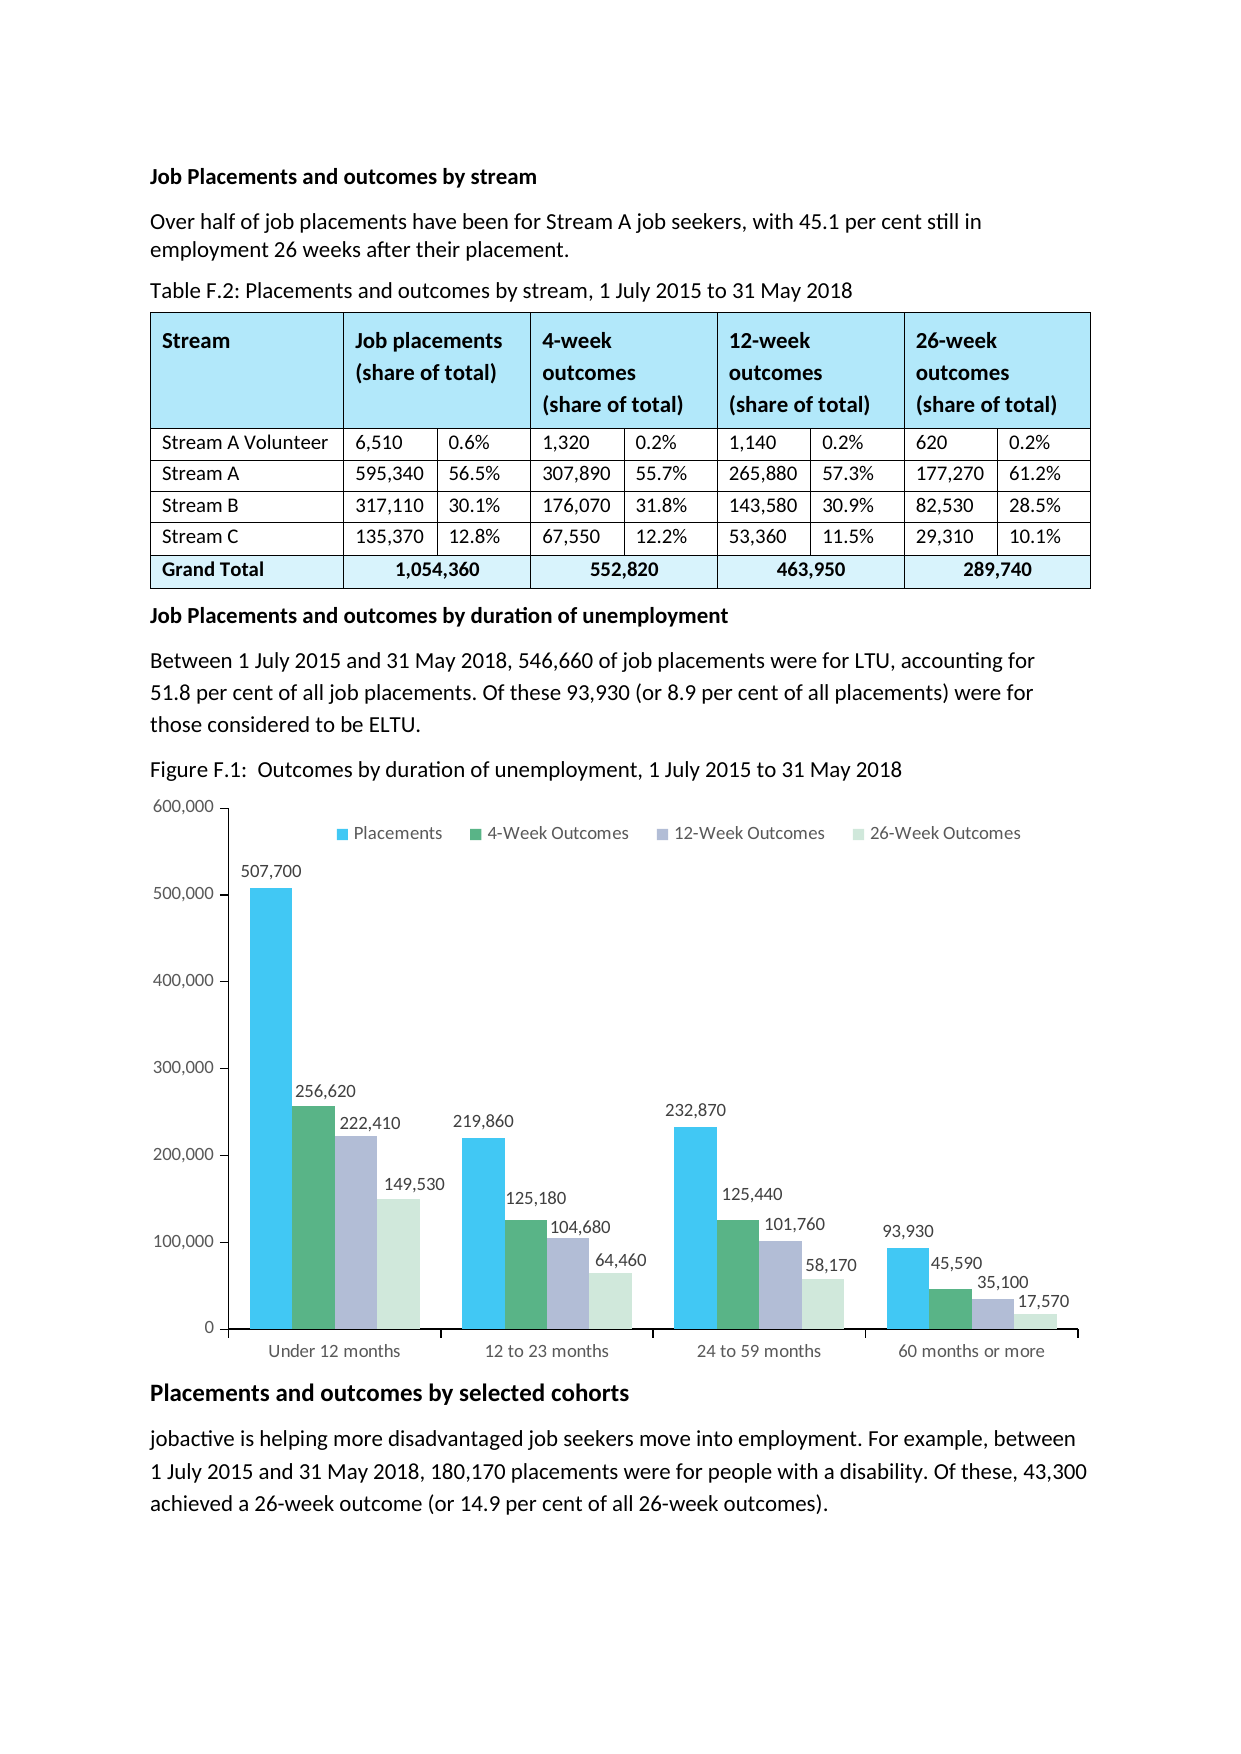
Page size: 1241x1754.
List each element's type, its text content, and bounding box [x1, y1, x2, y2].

table_cell 1,140 [718, 429, 810, 459]
table_cell 61.2% [998, 461, 1090, 491]
subtitle Job Placements and outcomes by duration of unemployment [150, 601, 1090, 629]
table_cell Stream A [151, 461, 343, 491]
table_cell 12.8% [438, 523, 530, 555]
table_cell 10.1% [998, 523, 1090, 555]
title Figure F.1: Outcomes by duration of unemployment, 1 July 2015 to 31 May 2018 [150, 755, 1090, 783]
table_cell 55.7% [625, 461, 717, 491]
table_cell 176,070 [531, 492, 624, 522]
title Table F.2: Placements and outcomes by stream, 1 July 2015 to 31 May 2018 [150, 276, 1090, 304]
table_cell 56.5% [438, 461, 530, 491]
table_cell Stream C [151, 523, 343, 555]
table_cell 29,310 [905, 523, 997, 555]
table_cell 12.2% [625, 523, 717, 555]
table_cell 463,950 [718, 556, 904, 588]
table_cell 552,820 [531, 556, 717, 588]
table_cell 30.9% [811, 492, 904, 522]
table_cell 265,880 [718, 461, 810, 491]
text jobactive is helping more disadvantaged job seekers move into employment. For example, between 1 July 2015 and 31 May 2018, 180,170 placements were for people with a disability. Of these, 43,300 achieved a 26-week outcome (or 14.9 per cent of all 26-week outcomes). [150, 1424, 1090, 1517]
table_cell 289,740 [905, 556, 1090, 588]
table_cell 57.3% [811, 461, 904, 491]
table_cell 143,580 [718, 492, 810, 522]
table_cell 1,054,360 [344, 556, 530, 588]
table_cell 31.8% [625, 492, 717, 522]
table_cell 620 [905, 429, 997, 459]
table_cell 6,510 [344, 429, 437, 459]
table_header Stream [151, 313, 343, 428]
table_cell 11.5% [811, 523, 904, 555]
table_header 4-week outcomes (share of total) [531, 313, 717, 428]
table_cell 135,370 [344, 523, 437, 555]
text Between 1 July 2015 and 31 May 2018, 546,660 of job placements were for LTU, accounting for 51.8 per cent of all job placements. Of these 93,930 (or 8.9 per cent of all placements) were for those considered to be ELTU. [150, 646, 1090, 738]
table_cell 28.5% [998, 492, 1090, 522]
table_cell 30.1% [438, 492, 530, 522]
table_cell 177,270 [905, 461, 997, 491]
subtitle Placements and outcomes by selected cohorts [150, 1377, 1090, 1408]
table_cell 1,320 [531, 429, 624, 459]
table_cell 82,530 [905, 492, 997, 522]
table_cell 0.2% [811, 429, 904, 459]
table_cell Stream B [151, 492, 343, 522]
table_cell Grand Total [151, 556, 343, 588]
table_cell 67,550 [531, 523, 624, 555]
table_cell Stream A Volunteer [151, 429, 343, 459]
table_cell 53,360 [718, 523, 810, 555]
table_cell 0.6% [438, 429, 530, 459]
table_header Job placements (share of total) [344, 313, 530, 428]
text Over half of job placements have been for Stream A job seekers, with 45.1 per cent still in employment 26 weeks after their placement. [150, 207, 1090, 263]
table_header 12-week outcomes (share of total) [718, 313, 904, 428]
table_cell 317,110 [344, 492, 437, 522]
table_cell 0.2% [625, 429, 717, 459]
table_cell 0.2% [998, 429, 1090, 459]
subtitle Job Placements and outcomes by stream [150, 162, 1090, 191]
table_cell 595,340 [344, 461, 437, 491]
table_header 26-week outcomes (share of total) [905, 313, 1090, 428]
table_cell 307,890 [531, 461, 624, 491]
